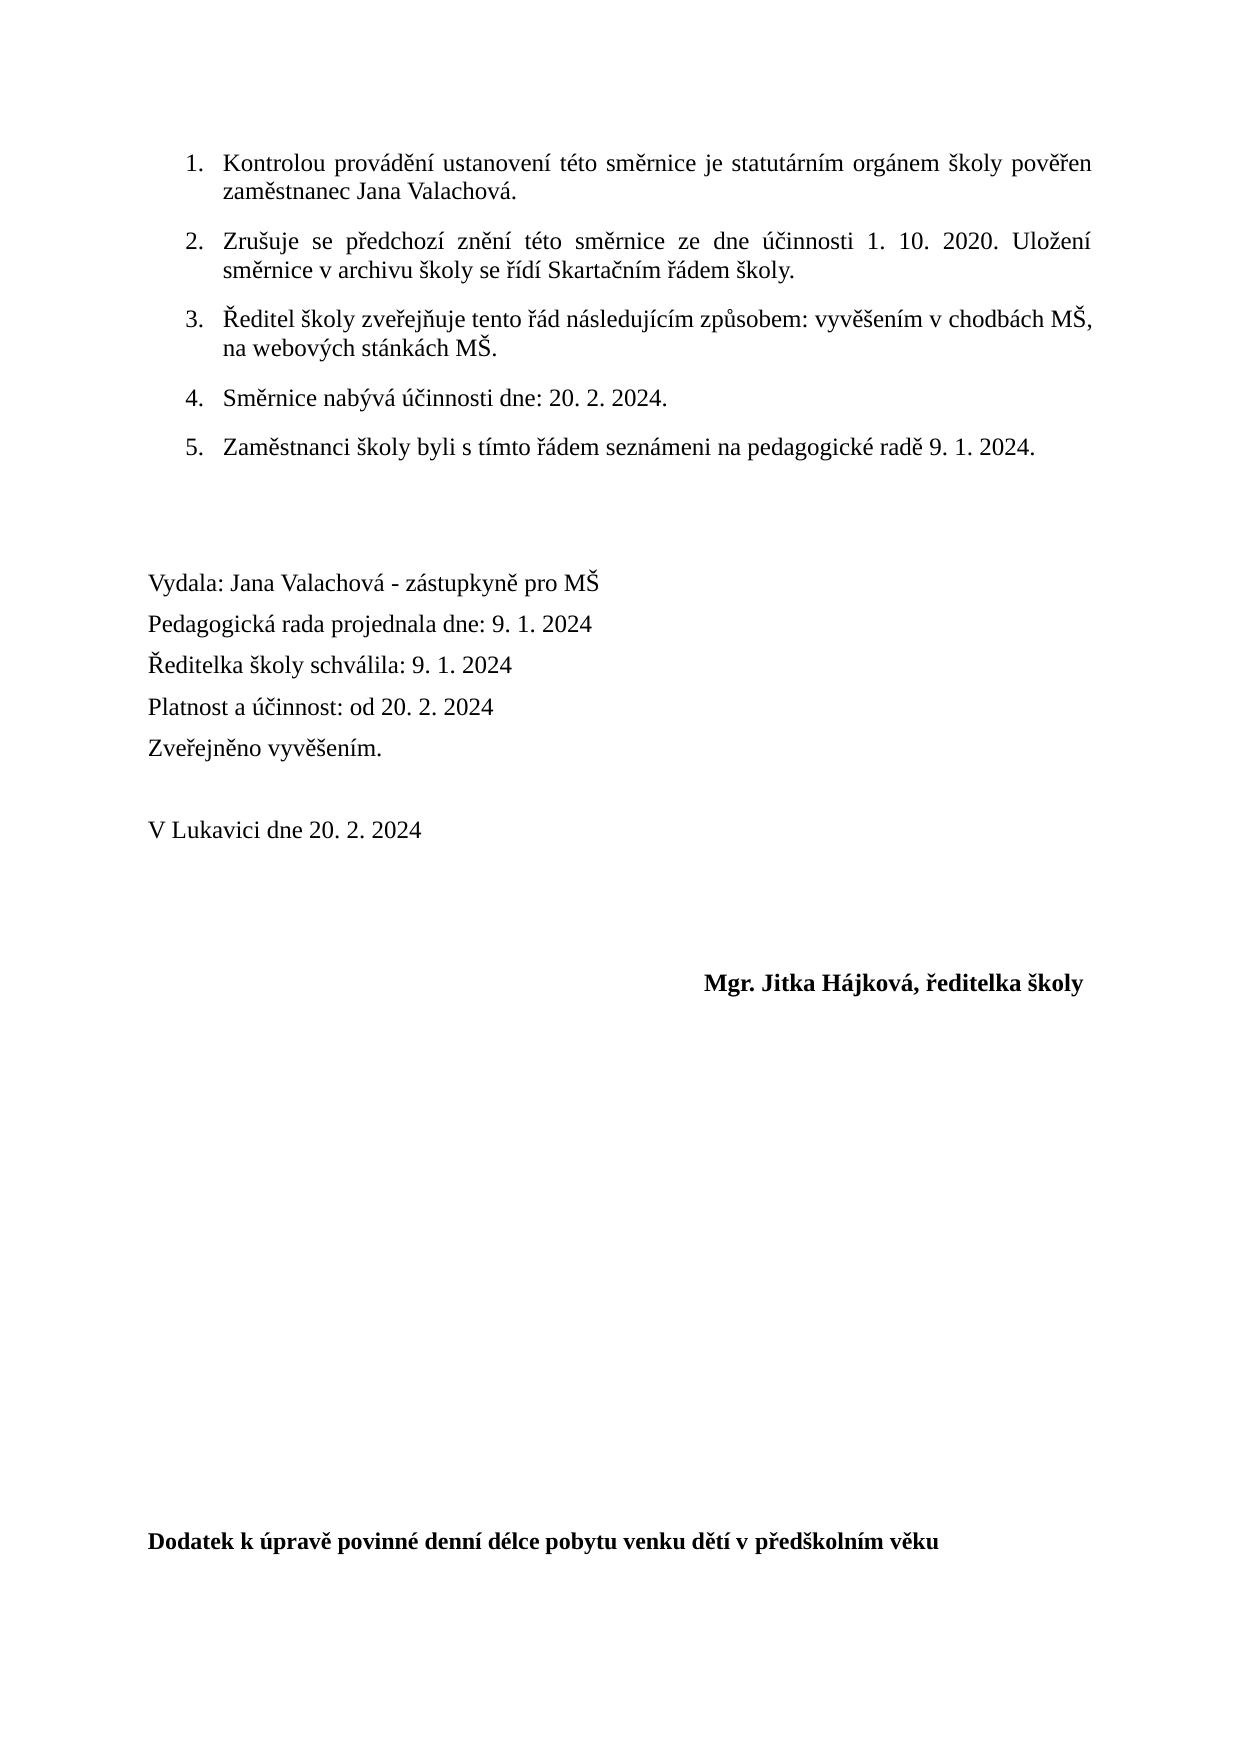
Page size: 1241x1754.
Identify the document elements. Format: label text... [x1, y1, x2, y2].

text Mgr. Jitka Hájková, ředitelka školy [148, 968, 1093, 997]
list Zrušuje se předchozí znění této směrnice ze dne účinnosti 1. 10. 2020. Uložení směrnice v archivu školy se řídí Skartačním řádem školy. [185, 226, 1093, 283]
list Kontrolou provádění ustanovení této směrnice je statutárním orgánem školy pověřen zaměstnanec Jana Valachová. [185, 148, 1093, 205]
text Platnost a účinnost: od 20. 2. 2024 [148, 692, 1093, 721]
text Vydala: Jana Valachová - zástupkyně pro MŠ [148, 568, 1093, 597]
text V Lukavici dne 20. 2. 2024 [148, 816, 1093, 844]
text Dodatek k úpravě povinné denní délce pobytu venku dětí v předškolním věku [148, 1527, 1093, 1554]
list Směrnice nabývá účinnosti dne: 20. 2. 2024. [185, 383, 1093, 411]
list Zaměstnanci školy byli s tímto řádem seznámeni na pedagogické radě 9. 1. 2024. [185, 432, 1093, 461]
text Zveřejněno vyvěšením. [148, 733, 1093, 762]
text Pedagogická rada projednala dne: 9. 1. 2024 [148, 609, 1093, 638]
text Ředitelka školy schválila: 9. 1. 2024 [148, 651, 1093, 679]
list Ředitel školy zveřejňuje tento řád následujícím způsobem: vyvěšením v chodbách MŠ, na webových stánkách MŠ. [185, 304, 1093, 362]
